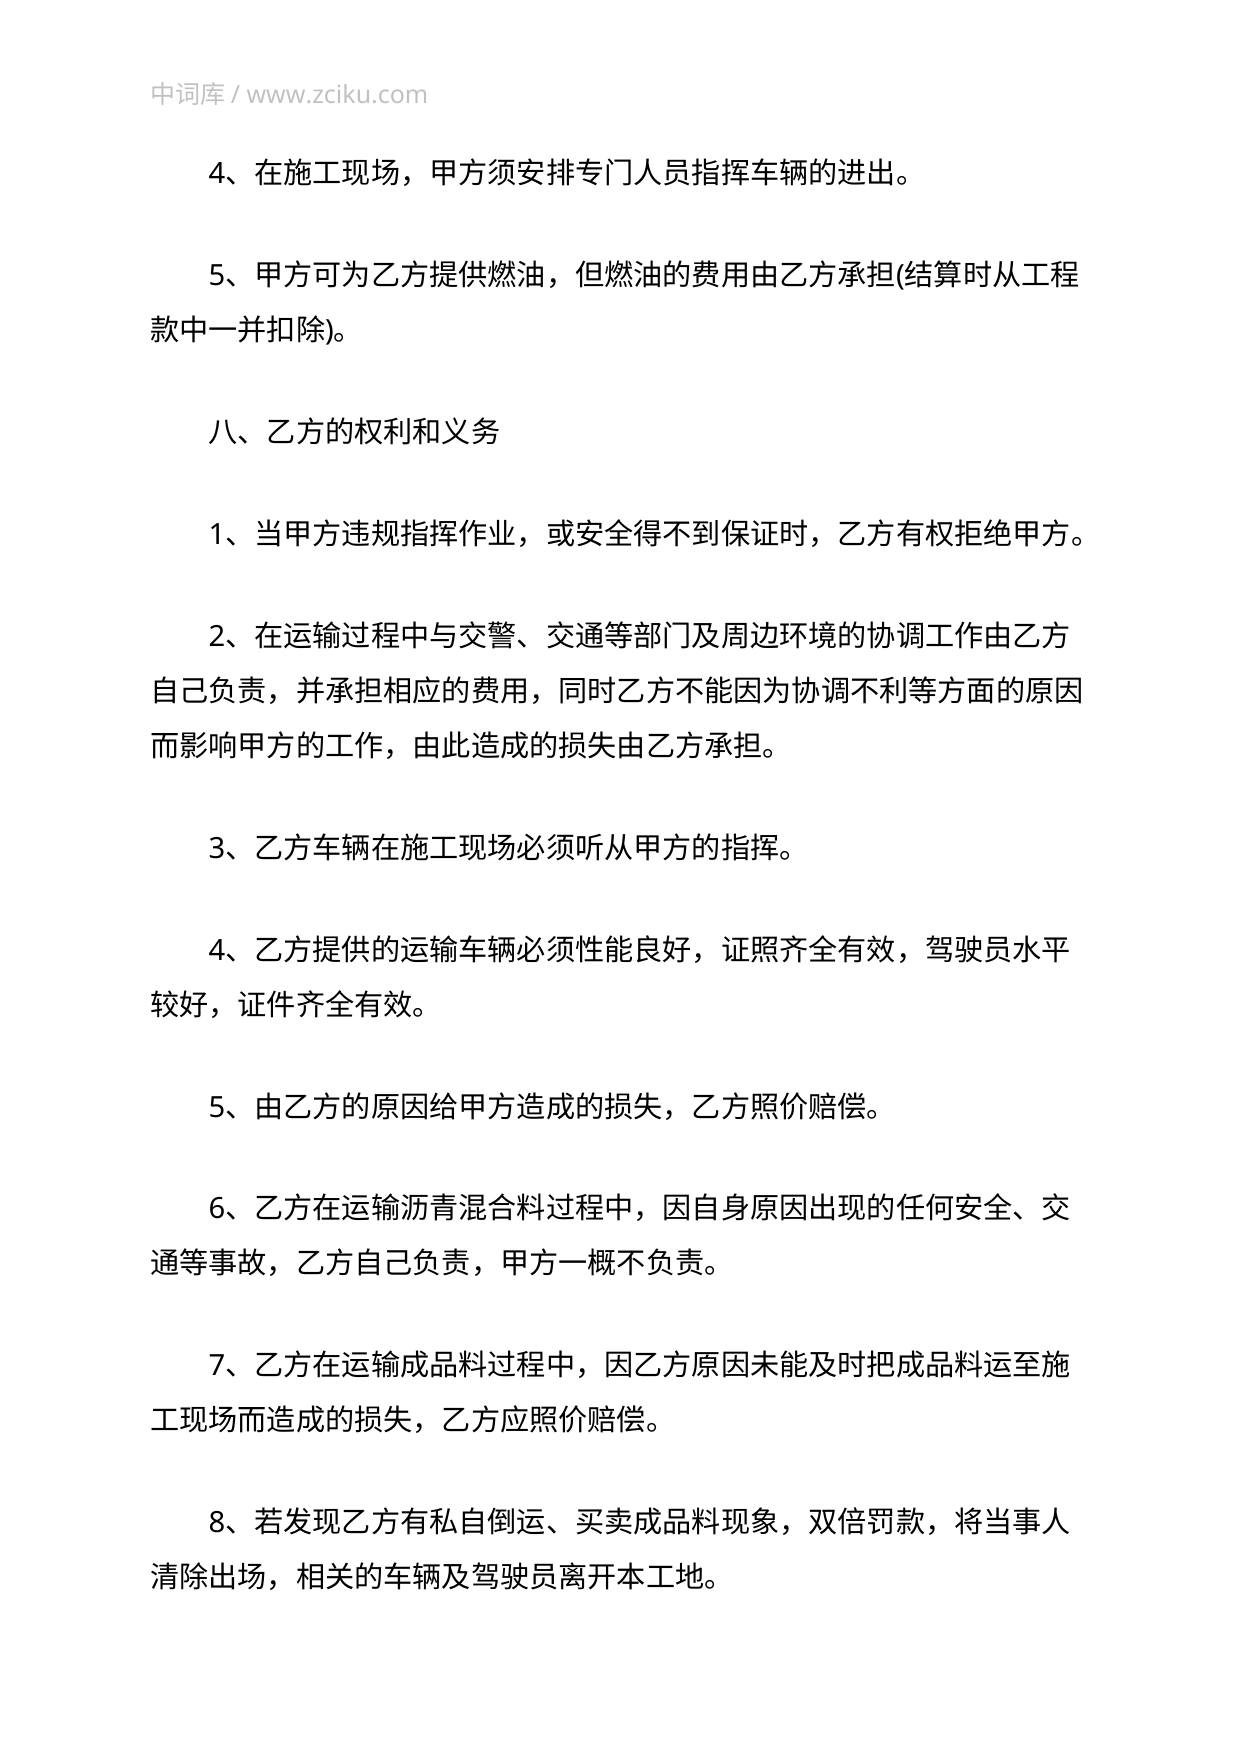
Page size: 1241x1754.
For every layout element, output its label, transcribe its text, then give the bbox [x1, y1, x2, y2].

text 5、甲方可为乙方提供燃油，但燃油的费用由乙方承担(结算时从工程款中一并扣除)。 [150, 252, 1090, 349]
text 2、在运输过程中与交警、交通等部门及周边环境的协调工作由乙方自己负责，并承担相应的费用，同时乙方不能因为协调不利等方面的原因而影响甲方的工作，由此造成的损失由乙方承担。 [150, 613, 1090, 765]
text 3、乙方车辆在施工现场必须听从甲方的指挥。 [150, 824, 1090, 867]
text 1、当甲方违规指挥作业，或安全得不到保证时，乙方有权拒绝甲方。 [150, 511, 1090, 553]
text 4、乙方提供的运输车辆必须性能良好，证照齐全有效，驾驶员水平较好，证件齐全有效。 [150, 926, 1090, 1024]
text 5、由乙方的原因给甲方造成的损失，乙方照价赔偿。 [150, 1083, 1090, 1126]
text 4、在施工现场，甲方须安排专门人员指挥车辆的进出。 [150, 150, 1090, 192]
text 8、若发现乙方有私自倒运、买卖成品料现象，双倍罚款，将当事人清除出场，相关的车辆及驾驶员离开本工地。 [150, 1499, 1090, 1596]
text 7、乙方在运输成品料过程中，因乙方原因未能及时把成品料运至施工现场而造成的损失，乙方应照价赔偿。 [150, 1342, 1090, 1439]
text 八、乙方的权利和义务 [150, 409, 1090, 451]
text 6、乙方在运输沥青混合料过程中，因自身原因出现的任何安全、交通等事故，乙方自己负责，甲方一概不负责。 [150, 1185, 1090, 1282]
